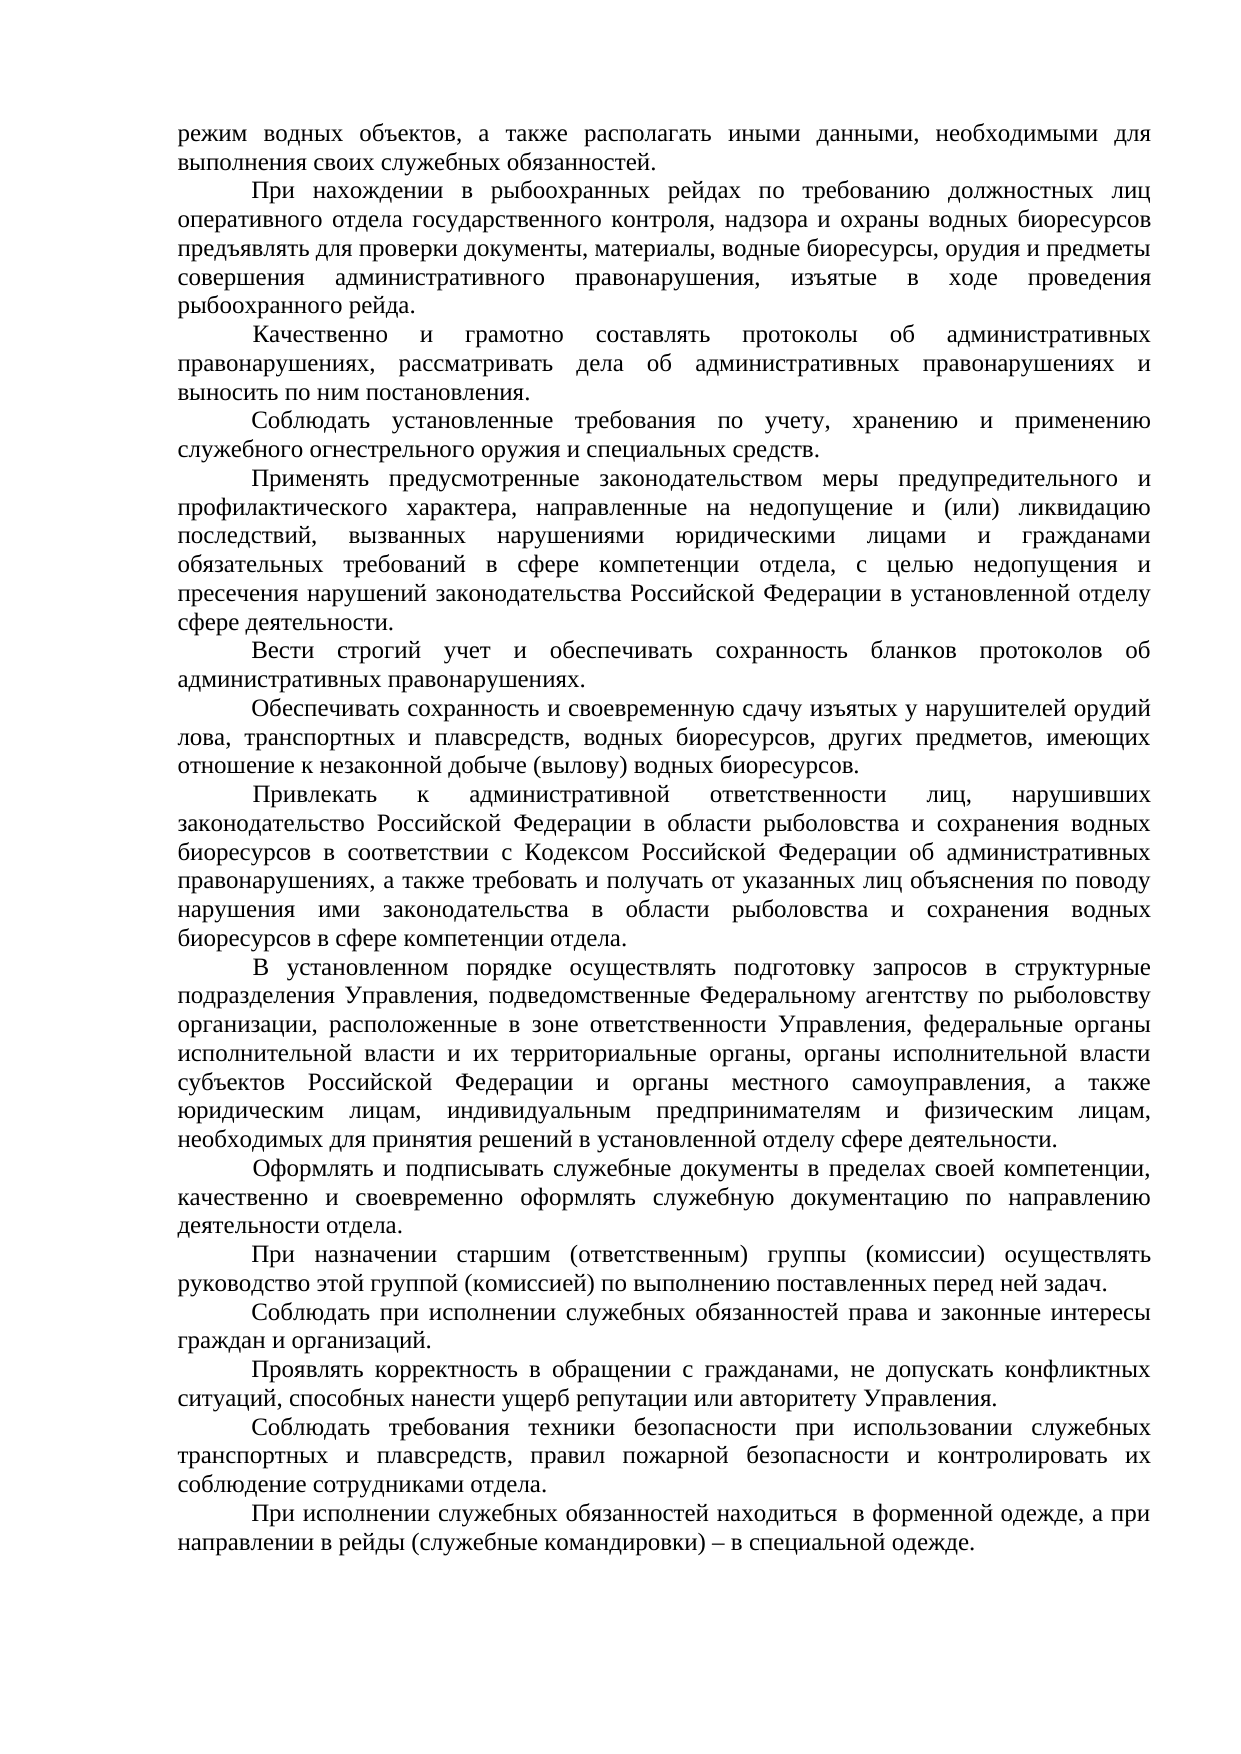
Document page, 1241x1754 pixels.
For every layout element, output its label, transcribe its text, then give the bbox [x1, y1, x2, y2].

text Вести строгий учет и обеспечивать сохранность бланков протоколов об административных правонарушениях. [177, 636, 1152, 693]
text При назначении старшим (ответственным) группы (комиссии) осуществлять руководство этой группой (комиссией) по выполнению поставленных перед ней задач. [177, 1239, 1152, 1297]
text Соблюдать при исполнении служебных обязанностей права и законные интересы граждан и организаций. [177, 1297, 1152, 1354]
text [177, 118, 1152, 176]
text Соблюдать установленные требования по учету, хранению и применению служебного огнестрельного оружия и специальных средств. [177, 406, 1152, 463]
text Привлекать к административной ответственности лиц, нарушивших законодательство Российской Федерации в области рыболовства и сохранения водных биоресурсов в соответствии с Кодексом Российской Федерации об административных правонарушениях, а также требовать и получать от указанных лиц объяснения по поводу нарушения ими законодательства в области рыболовства и сохранения водных биоресурсов в сфере компетенции отдела. [177, 779, 1152, 952]
text Проявлять корректность в обращении с гражданами, не допускать конфликтных ситуаций, способных нанести ущерб репутации или авторитету Управления. [177, 1354, 1152, 1412]
text В установленном порядке осуществлять подготовку запросов в структурные подразделения Управления, подведомственные Федеральному агентству по рыболовству организации, расположенные в зоне ответственности Управления, федеральные органы исполнительной власти и их территориальные органы, органы исполнительной власти субъектов Российской Федерации и органы местного самоуправления, а также юридическим лицам, индивидуальным предпринимателям и физическим лицам, необходимых для принятия решений в установленной отделу сфере деятельности. [177, 952, 1152, 1153]
text Применять предусмотренные законодательством меры предупредительного и профилактического характера, направленные на недопущение и (или) ликвидацию последствий, вызванных нарушениями юридическими лицами и гражданами обязательных требований в сфере компетенции отдела, с целью недопущения и пресечения нарушений законодательства Российской Федерации в установленной отделу сфере деятельности. [177, 463, 1152, 636]
text Качественно и грамотно составлять протоколы об административных правонарушениях, рассматривать дела об административных правонарушениях и выносить по ним постановления. [177, 319, 1152, 406]
text Обеспечивать сохранность и своевременную сдачу изъятых у нарушителей орудий лова, транспортных и плавсредств, водных биоресурсов, других предметов, имеющих отношение к незаконной добыче (вылову) водных биоресурсов. [177, 693, 1152, 779]
text При исполнении служебных обязанностей находиться в форменной одежде, а при направлении в рейды (служебные командировки) – в специальной одежде. [177, 1498, 1152, 1556]
text Соблюдать требования техники безопасности при использовании служебных транспортных и плавсредств, правил пожарной безопасности и контролировать их соблюдение сотрудниками отдела. [177, 1412, 1152, 1498]
text При нахождении в рыбоохранных рейдах по требованию должностных лиц оперативного отдела государственного контроля, надзора и охраны водных биоресурсов предъявлять для проверки документы, материалы, водные биоресурсы, орудия и предметы совершения административного правонарушения, изъятые в ходе проведения рыбоохранного рейда. [177, 176, 1152, 319]
text Оформлять и подписывать служебные документы в пределах своей компетенции, качественно и своевременно оформлять служебную документацию по направлению деятельности отдела. [177, 1153, 1152, 1239]
